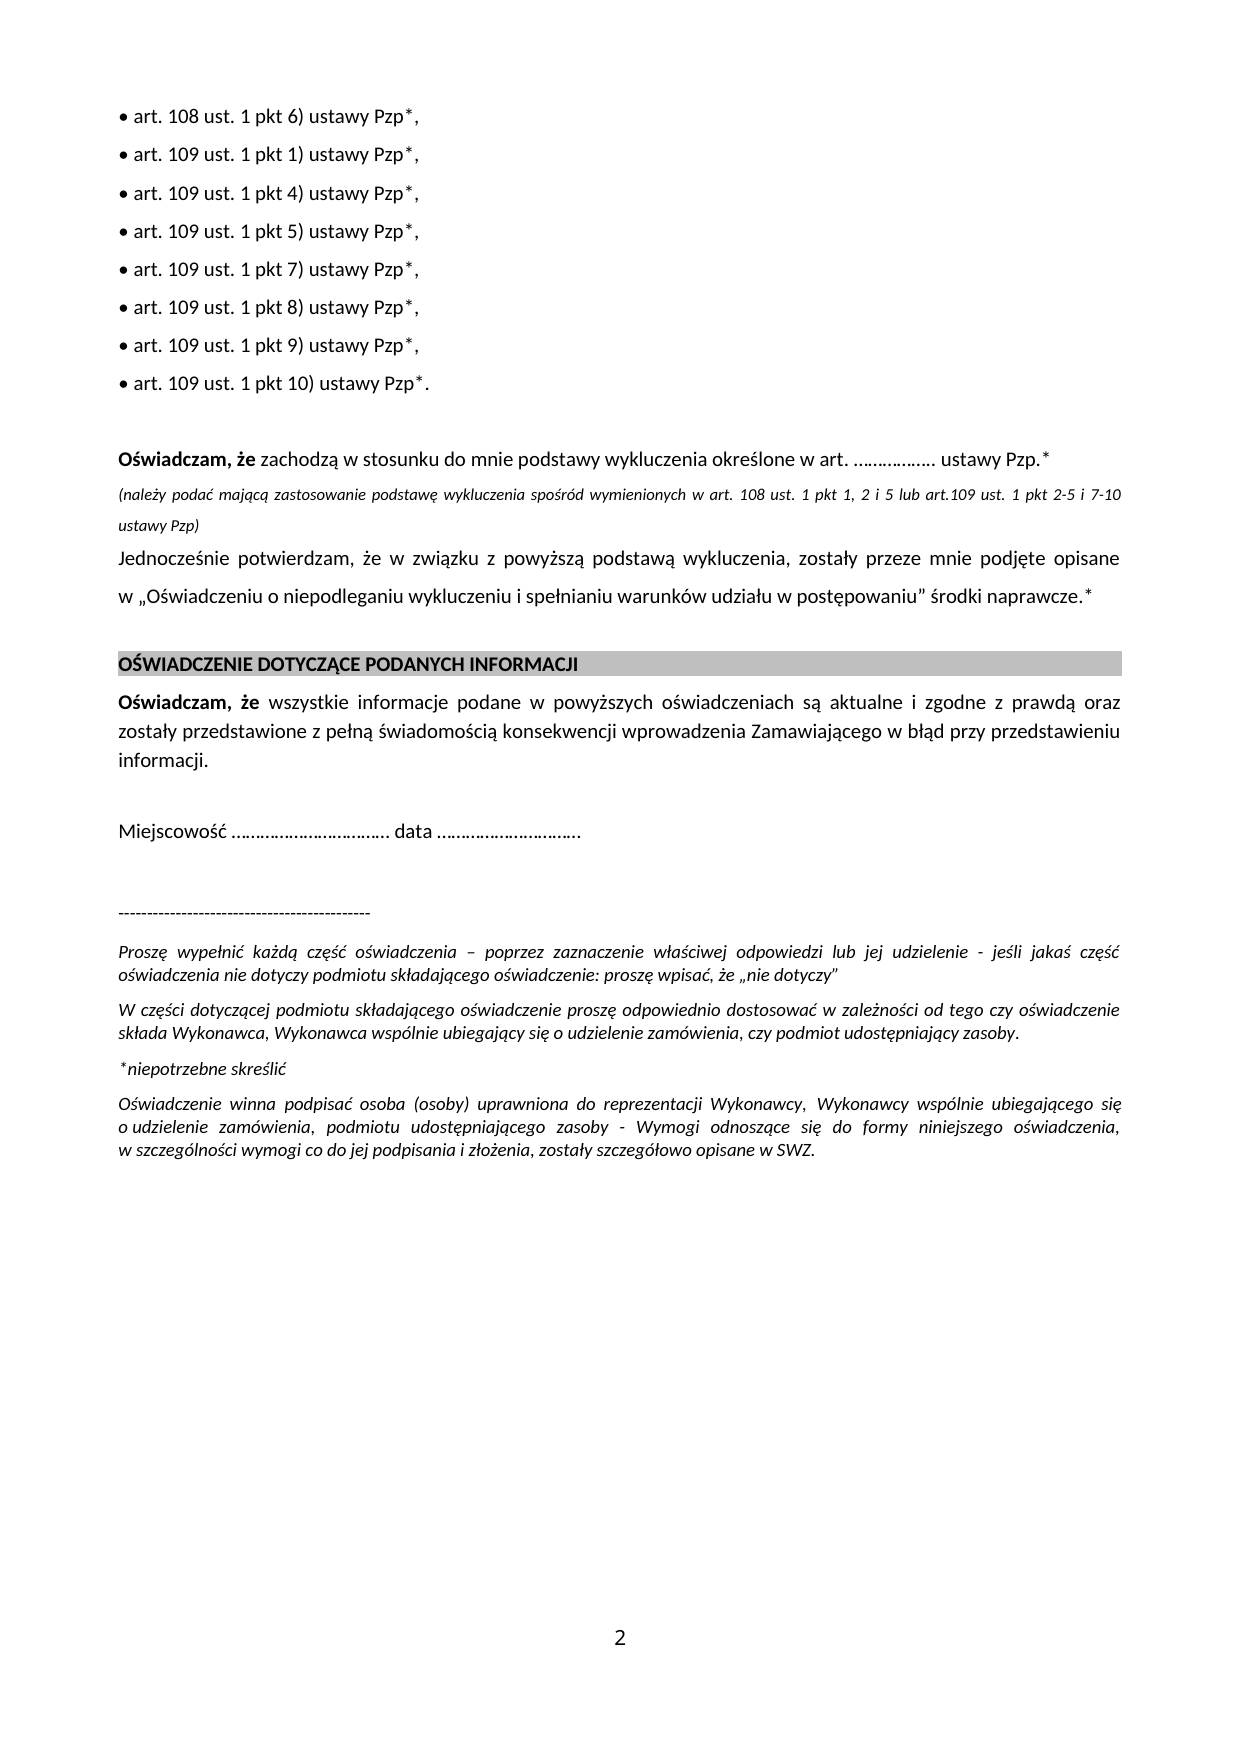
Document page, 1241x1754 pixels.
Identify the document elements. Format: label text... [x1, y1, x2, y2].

text • art. 109 ust. 1 pkt 5) ustawy Pzp*, [118, 218, 1122, 243]
text *niepotrzebne skreślić [118, 1057, 1122, 1080]
text • art. 109 ust. 1 pkt 10) ustawy Pzp*. [118, 370, 1122, 396]
text OŚWIADCZENIE DOTYCZĄCE PODANYCH INFORMACJI [118, 651, 1122, 676]
text • art. 109 ust. 1 pkt 4) ustawy Pzp*, [118, 180, 1122, 205]
text Oświadczam, że zachodzą w stosunku do mnie podstawy wykluczenia określone w art. …………….. ustawy Pzp.* [118, 447, 1122, 472]
text Proszę wypełnić każdą część oświadczenia – poprzez zaznaczenie właściwej odpowiedzi lub jej udzielenie - jeśli jakaś część oświadczenia nie dotyczy podmiotu składającego oświadczenie: proszę wpisać, że „nie dotyczy” [118, 940, 1122, 986]
text Oświadczenie winna podpisać osoba (osoby) uprawniona do reprezentacji Wykonawcy, Wykonawcy wspólnie ubiegającego się o udzielenie zamówienia, podmiotu udostępniającego zasoby - Wymogi odnoszące się do formy niniejszego oświadczenia, w szczególności wymogi co do jej podpisania i złożenia, zostały szczegółowo opisane w SWZ. [118, 1092, 1122, 1161]
text Miejscowość …………………………… data ………………………… [118, 818, 1122, 843]
text -------------------------------------------- [118, 901, 1122, 924]
text • art. 108 ust. 1 pkt 6) ustawy Pzp*, [118, 103, 1122, 129]
text • art. 109 ust. 1 pkt 9) ustawy Pzp*, [118, 332, 1122, 358]
text (należy podać mającą zastosowanie podstawę wykluczenia spośród wymienionych w art. 108 ust. 1 pkt 1, 2 i 5 lub art.109 ust. 1 pkt 2-5 i 7-10 ustawy Pzp) [118, 485, 1122, 535]
text W części dotyczącej podmiotu składającego oświadczenie proszę odpowiednio dostosować w zależności od tego czy oświadczenie składa Wykonawca, Wykonawca wspólnie ubiegający się o udzielenie zamówienia, czy podmiot udostępniający zasoby. [118, 998, 1122, 1044]
text Oświadczam, że wszystkie informacje podane w powyższych oświadczeniach są aktualne i zgodne z prawdą oraz zostały przedstawione z pełną świadomością konsekwencji wprowadzenia Zamawiającego w błąd przy przedstawieniu informacji. [118, 689, 1122, 773]
text Jednocześnie potwierdzam, że w związku z powyższą podstawą wykluczenia, zostały przeze mnie podjęte opisane w „Oświadczeniu o niepodleganiu wykluczeniu i spełnianiu warunków udziału w postępowaniu” środki naprawcze.* [118, 546, 1122, 609]
text • art. 109 ust. 1 pkt 1) ustawy Pzp*, [118, 142, 1122, 167]
text • art. 109 ust. 1 pkt 8) ustawy Pzp*, [118, 294, 1122, 319]
text • art. 109 ust. 1 pkt 7) ustawy Pzp*, [118, 256, 1122, 281]
